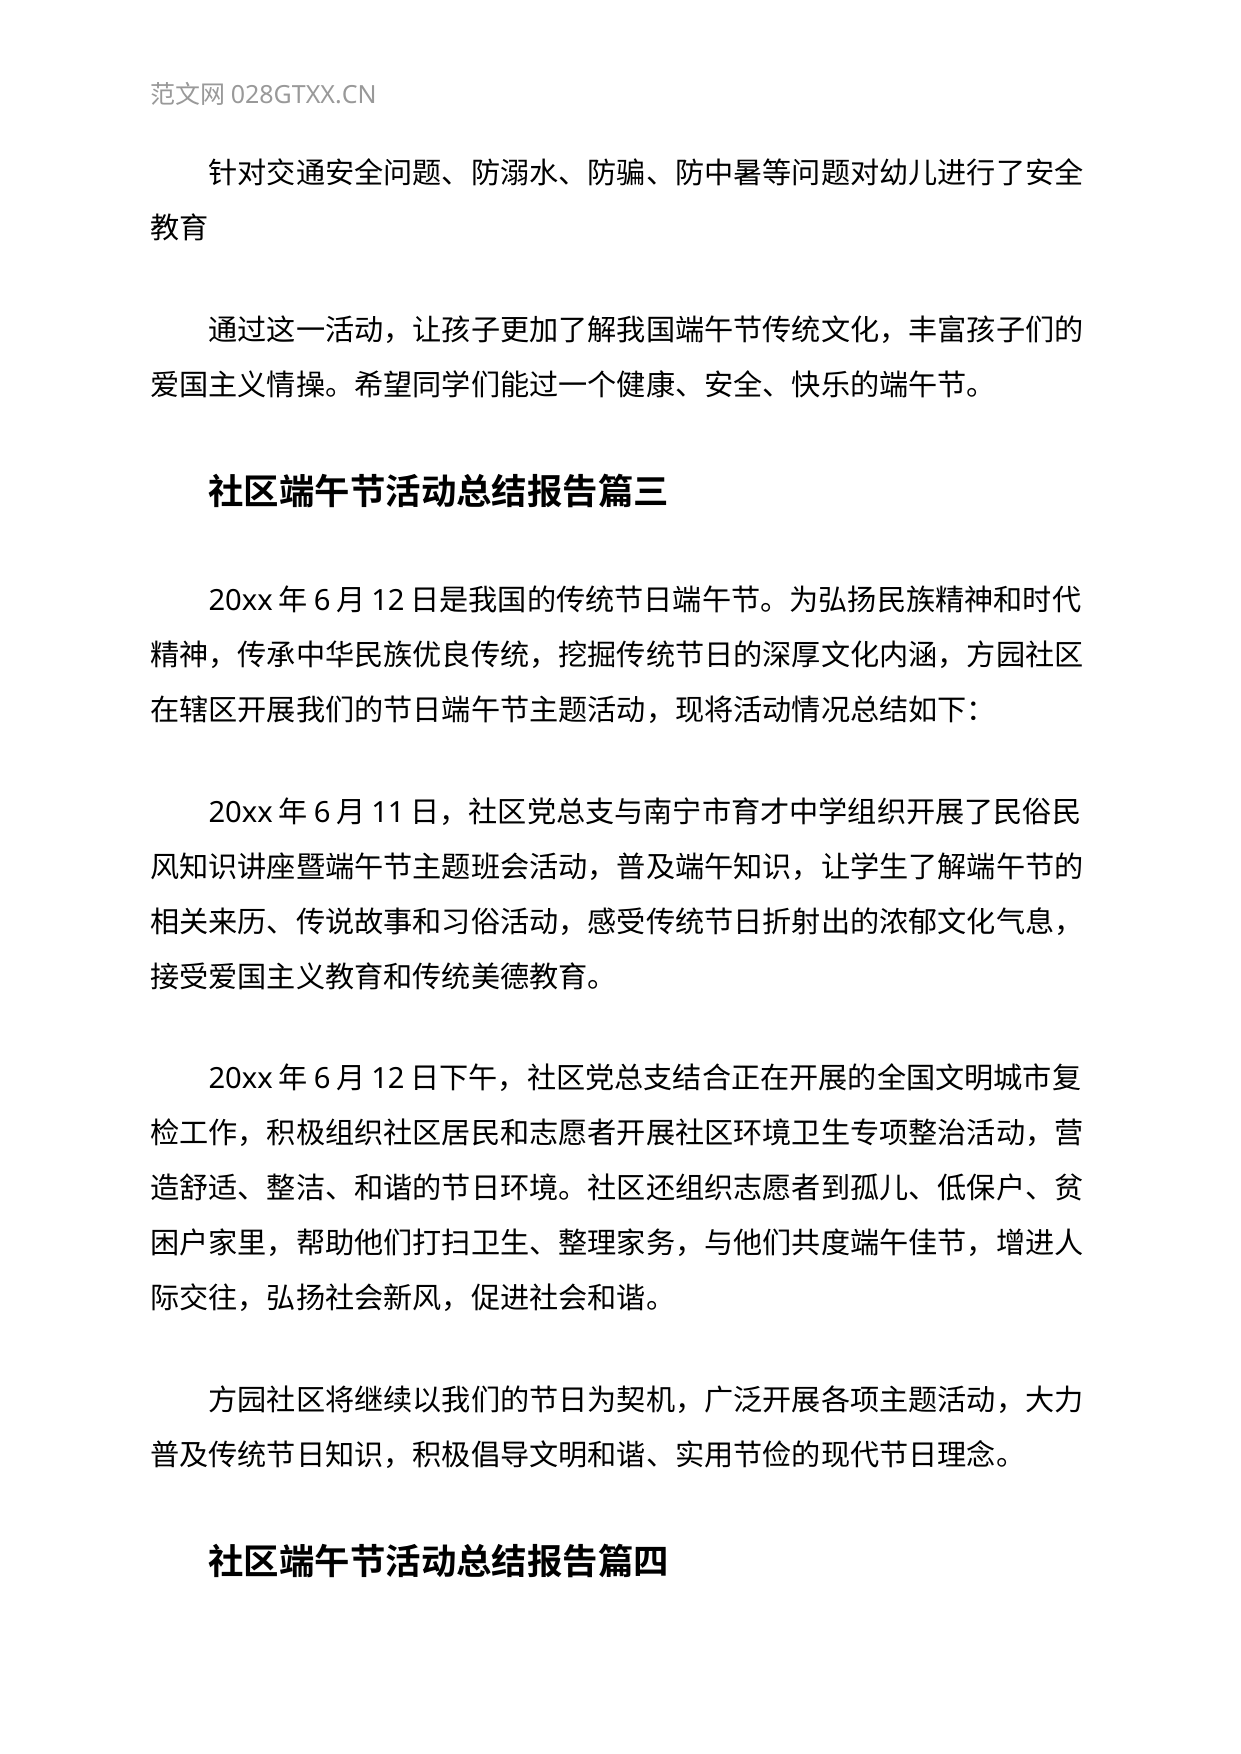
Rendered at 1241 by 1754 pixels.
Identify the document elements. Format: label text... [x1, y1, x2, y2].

text 20xx年6月12日下午，社区党总支结合正在开展的全国文明城市复检工作，积极组织社区居民和志愿者开展社区环境卫生专项整治活动，营造舒适、整洁、和谐的节日环境。社区还组织志愿者到孤儿、低保户、贫困户家里，帮助他们打扫卫生、整理家务，与他们共度端午佳节，增进人际交往，弘扬社会新风，促进社会和谐。 [150, 1055, 1090, 1317]
text 社区端午节活动总结报告篇四 [150, 1533, 1090, 1584]
text 20xx年6月11日，社区党总支与南宁市育才中学组织开展了民俗民风知识讲座暨端午节主题班会活动，普及端午知识，让学生了解端午节的相关来历、传说故事和习俗活动，感受传统节日折射出的浓郁文化气息，接受爱国主义教育和传统美德教育。 [150, 788, 1090, 996]
text 20xx年6月12日是我国的传统节日端午节。为弘扬民族精神和时代精神，传承中华民族优良传统，挖掘传统节日的深厚文化内涵，方园社区在辖区开展我们的节日端午节主题活动，现将活动情况总结如下： [150, 577, 1090, 729]
text 通过这一活动，让孩子更加了解我国端午节传统文化，丰富孩子们的爱国主义情操。希望同学们能过一个健康、安全、快乐的端午节。 [150, 307, 1090, 404]
text 社区端午节活动总结报告篇三 [150, 463, 1090, 514]
text 针对交通安全问题、防溺水、防骗、防中暑等问题对幼儿进行了安全教育 [150, 150, 1090, 247]
text 方园社区将继续以我们的节日为契机，广泛开展各项主题活动，大力普及传统节日知识，积极倡导文明和谐、实用节俭的现代节日理念。 [150, 1376, 1090, 1474]
